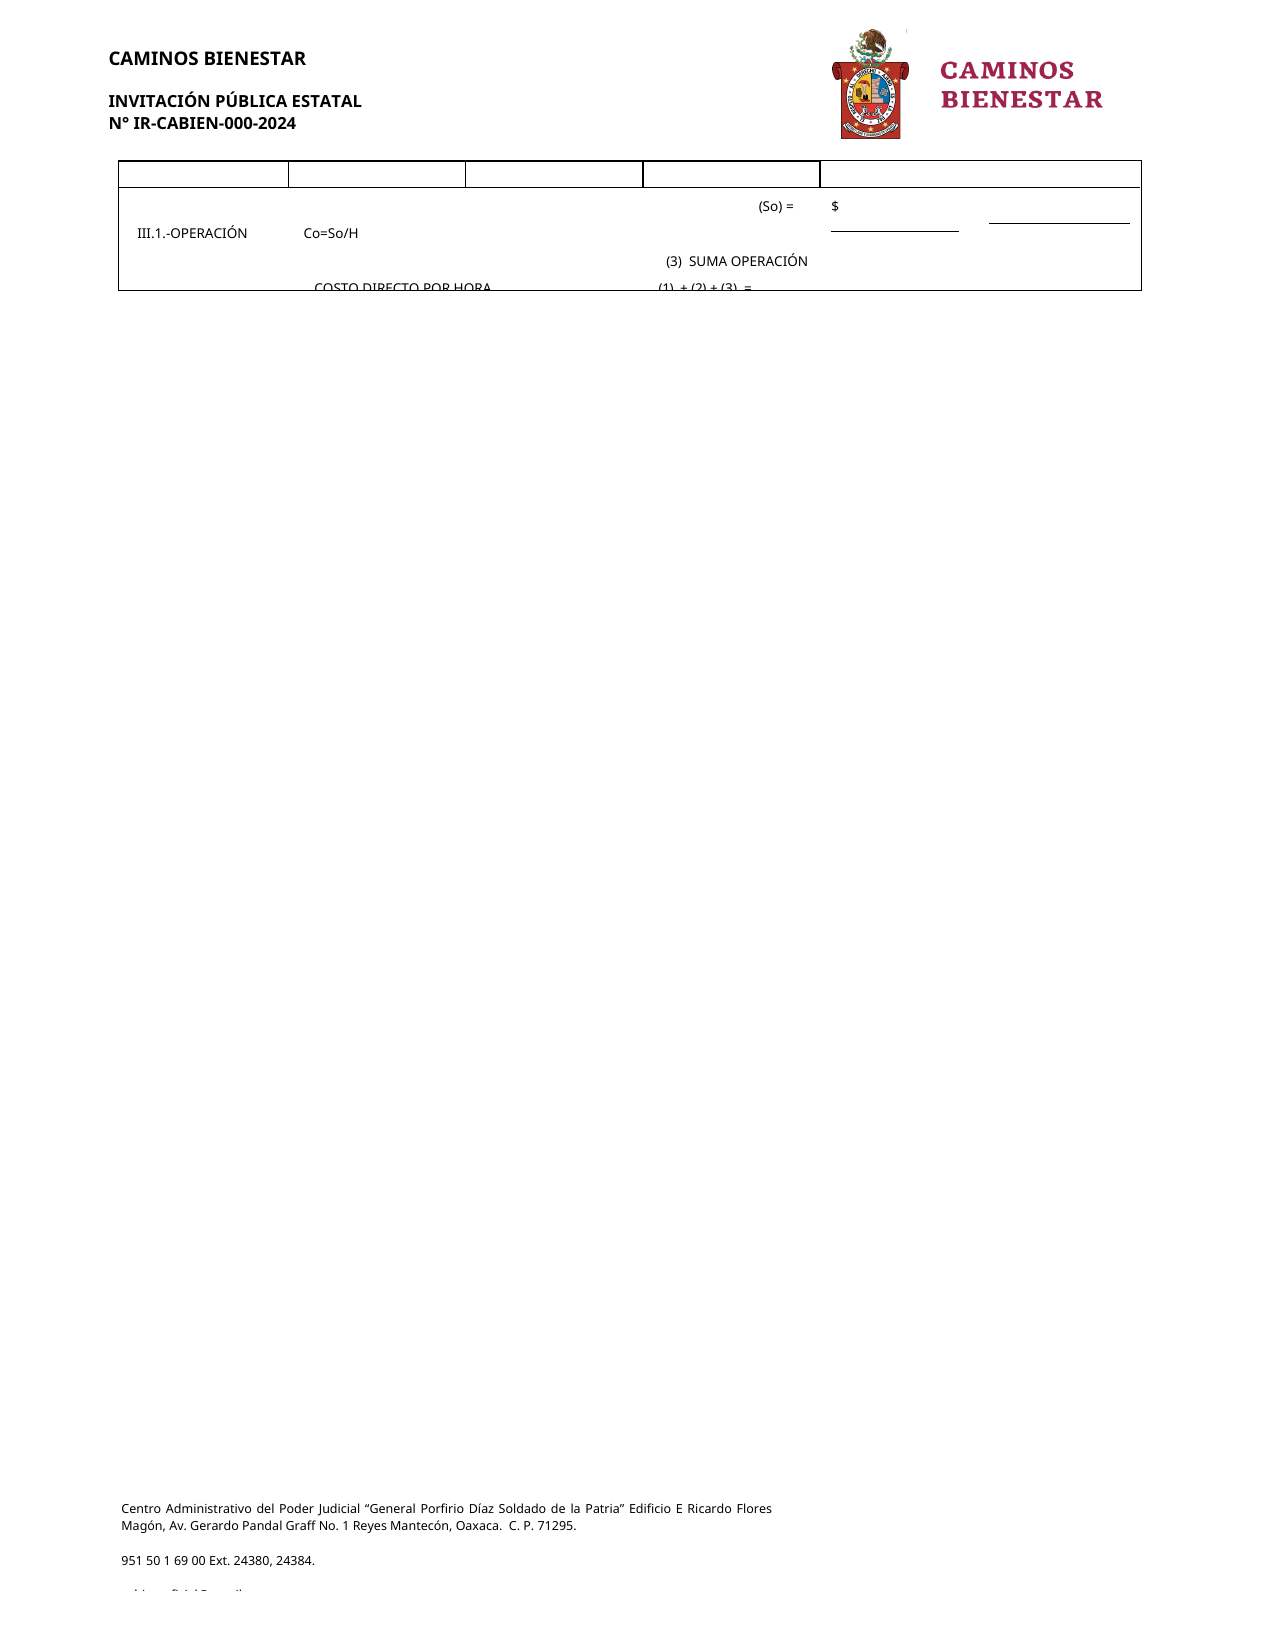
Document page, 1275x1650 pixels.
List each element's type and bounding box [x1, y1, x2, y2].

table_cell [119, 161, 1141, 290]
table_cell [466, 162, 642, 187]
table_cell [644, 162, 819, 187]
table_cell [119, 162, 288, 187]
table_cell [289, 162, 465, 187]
picture [936, 40, 1108, 133]
picture [832, 29, 909, 141]
